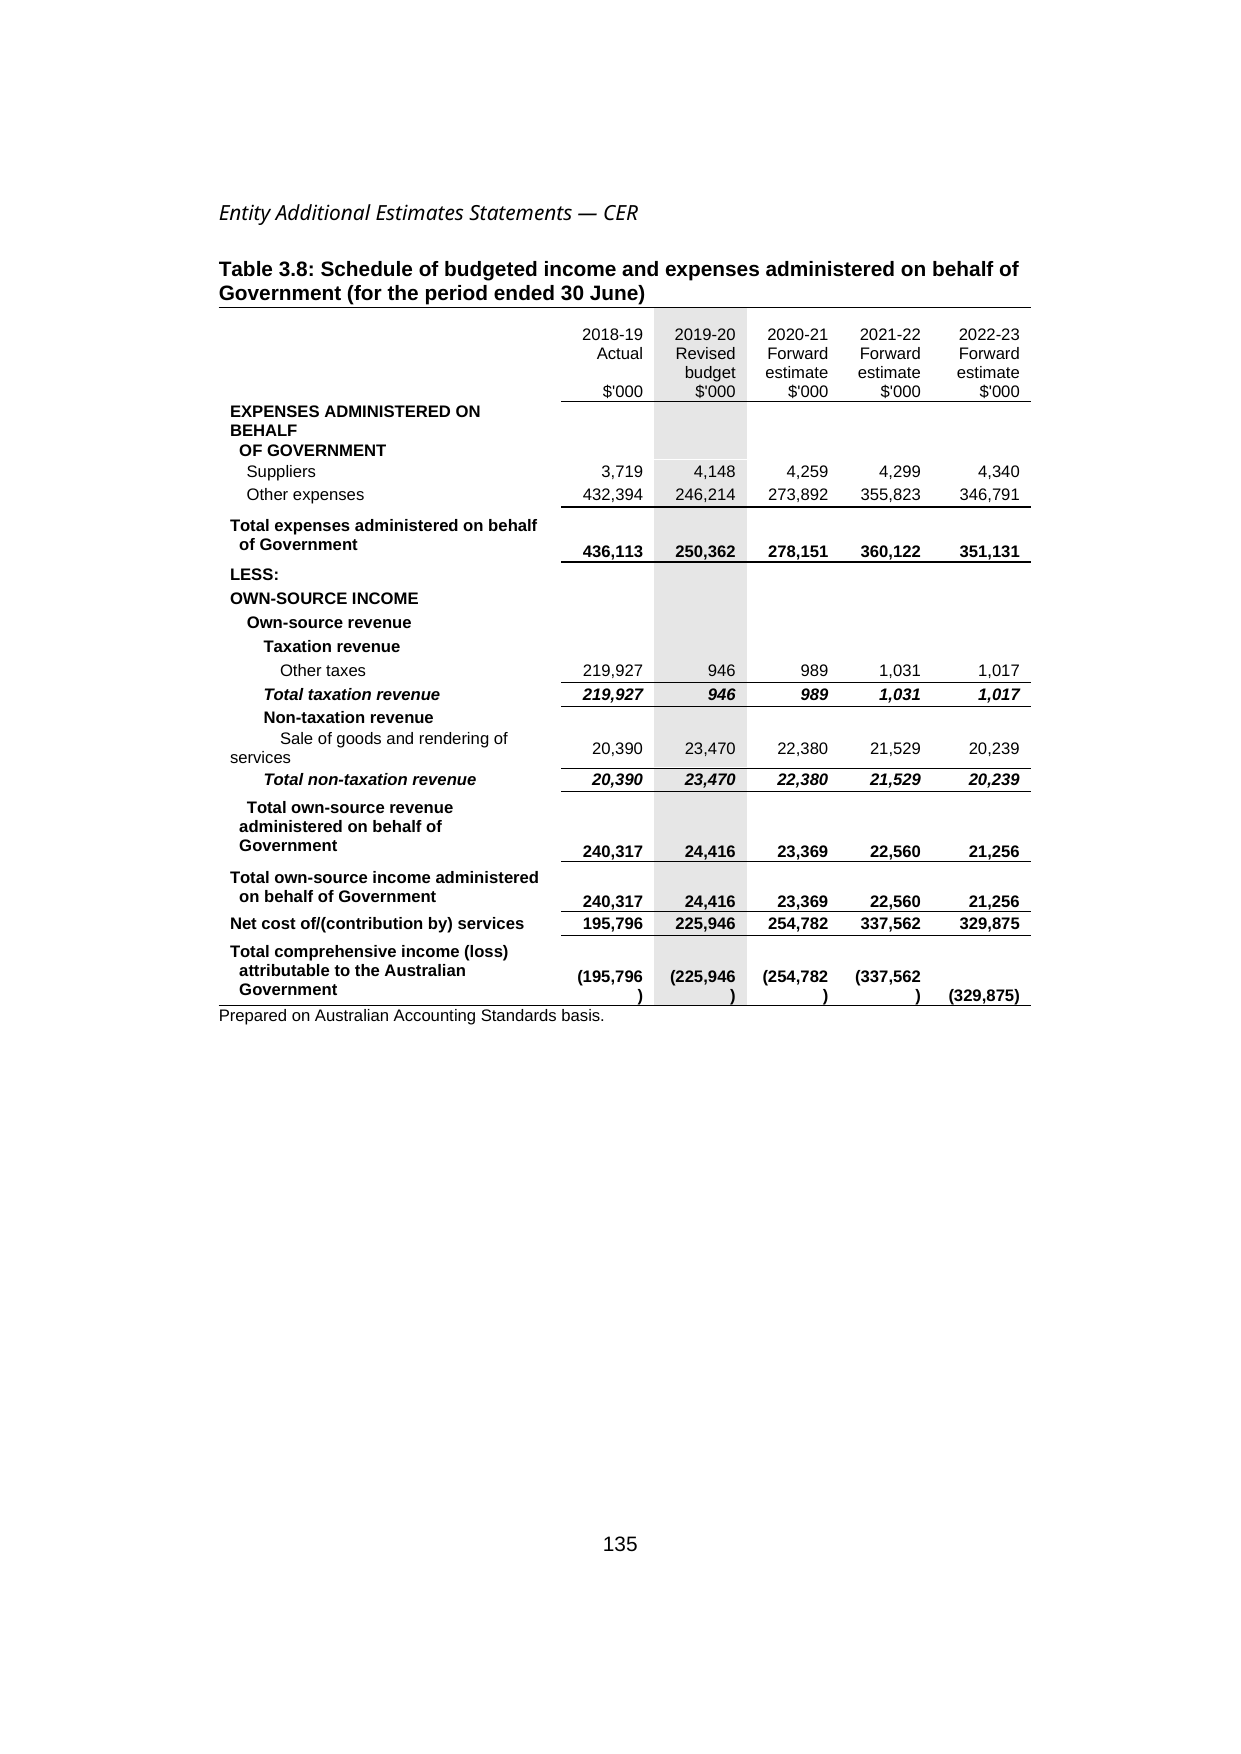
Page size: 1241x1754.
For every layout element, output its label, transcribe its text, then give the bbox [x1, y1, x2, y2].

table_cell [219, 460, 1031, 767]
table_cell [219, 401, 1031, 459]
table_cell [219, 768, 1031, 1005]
text Prepared on Australian Accounting Standards basis. [218, 1006, 1022, 1025]
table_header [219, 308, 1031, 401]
subtitle Table 3.8: Schedule of budgeted income and expenses administered on behalf of Government (for the period ended 30 June) [218, 257, 1022, 305]
